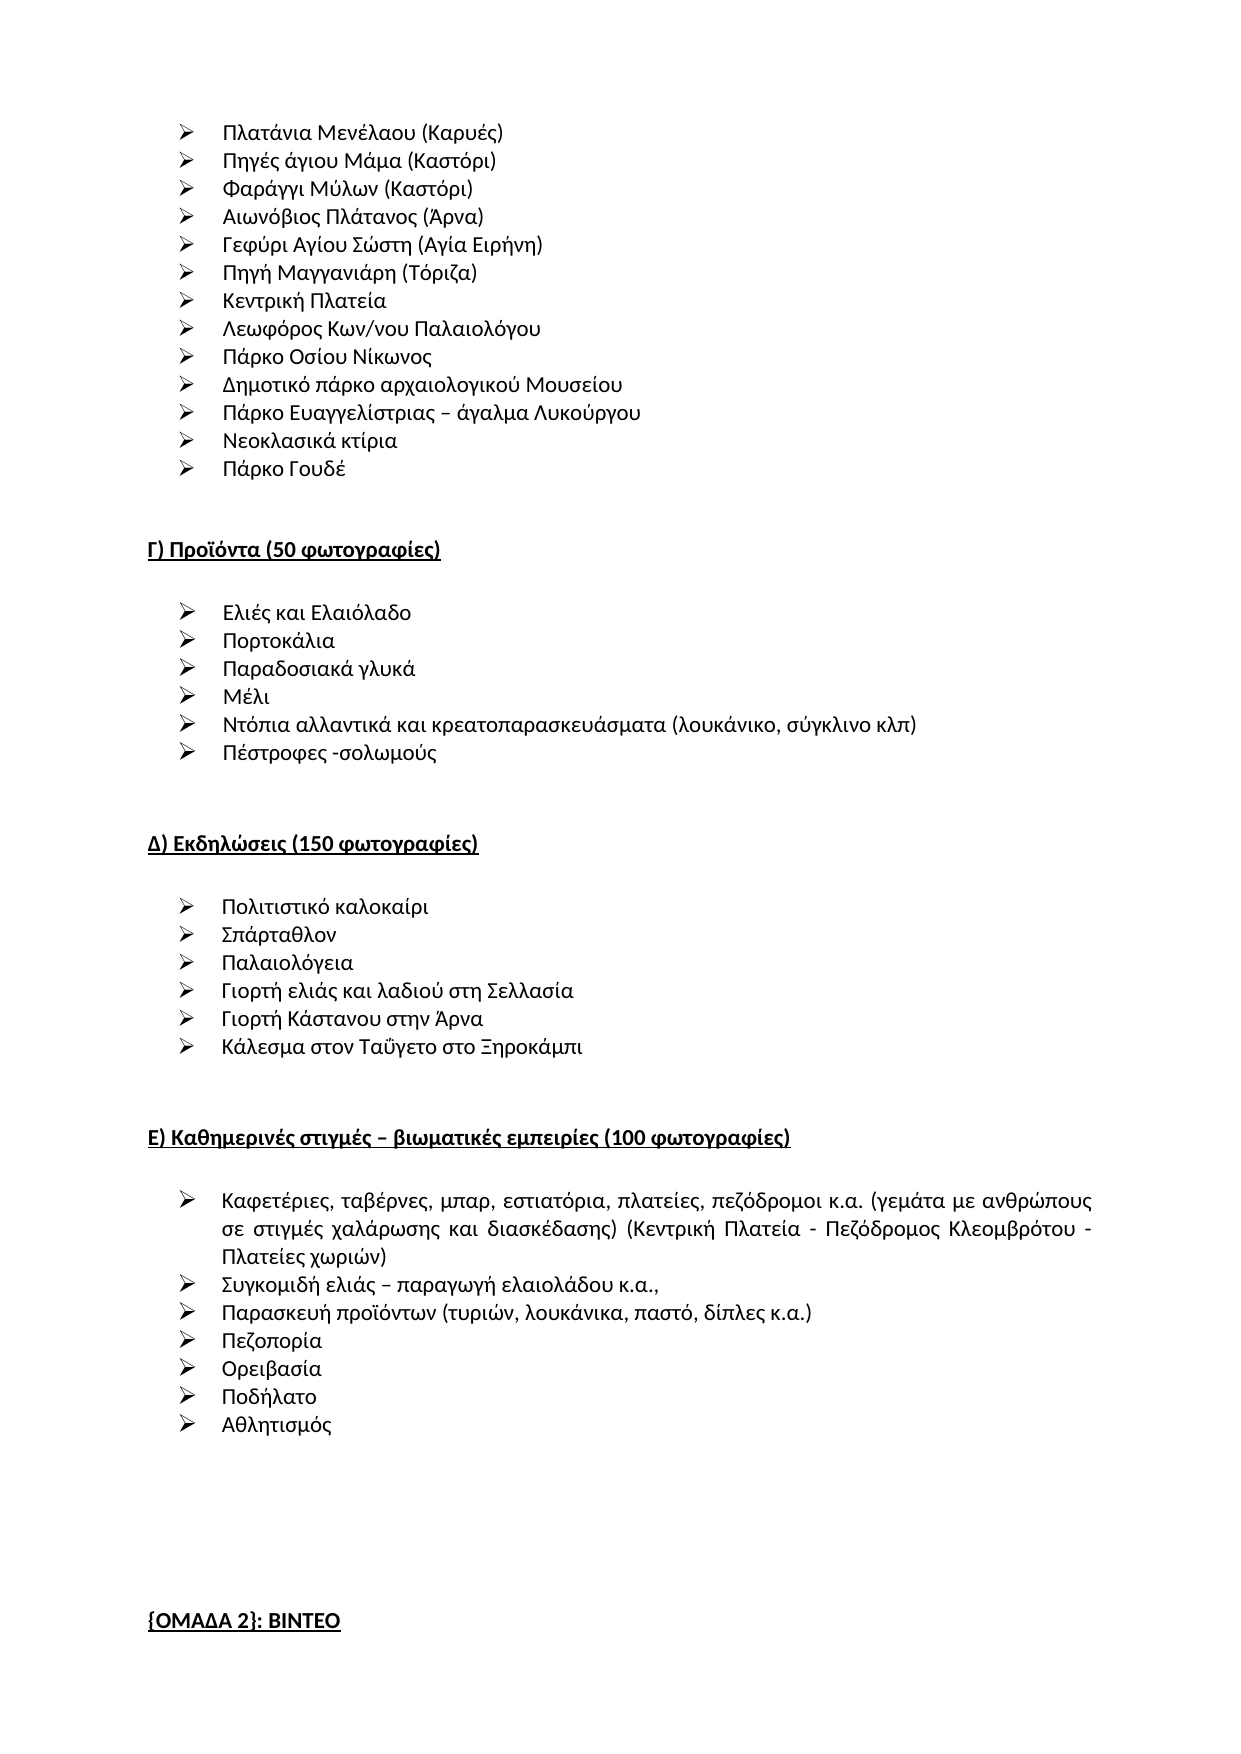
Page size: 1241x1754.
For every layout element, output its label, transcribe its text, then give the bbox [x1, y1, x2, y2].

list Συγκομιδή ελιάς – παραγωγή ελαιολάδου κ.α., [177, 1270, 1092, 1298]
list Νεοκλασικά κτίρια [177, 426, 1092, 454]
list Πάρκο Οσίου Νίκωνος [177, 342, 1092, 370]
list Λεωφόρος Κων/νου Παλαιολόγου [177, 314, 1092, 342]
list Σπάρταθλον [177, 920, 1092, 948]
list Κάλεσμα στον Ταΰγετο στο Ξηροκάμπι [177, 1032, 1092, 1060]
list Ντόπια αλλαντικά και κρεατοπαρασκευάσματα (λουκάνικο, σύγκλινο κλπ) [177, 710, 1092, 738]
list Φαράγγι Μύλων (Καστόρι) [177, 174, 1092, 202]
text {ΟΜΑΔΑ 2}: ΒΙΝΤΕΟ [148, 1606, 1092, 1634]
list Παρασκευή προϊόντων (τυριών, λουκάνικα, παστό, δίπλες κ.α.) [177, 1298, 1092, 1326]
list Αιωνόβιος Πλάτανος (Άρνα) [177, 202, 1092, 230]
list Πορτοκάλια [177, 626, 1092, 654]
list Δημοτικό πάρκο αρχαιολογικού Μουσείου [177, 370, 1092, 398]
text Ε) Καθημερινές στιγμές – βιωματικές εμπειρίες (100 φωτογραφίες) [148, 1123, 1092, 1151]
list Ποδήλατο [177, 1382, 1092, 1410]
list Αθλητισμός [177, 1410, 1092, 1438]
list Πολιτιστικό καλοκαίρι [177, 892, 1092, 920]
list Μέλι [177, 682, 1092, 710]
list Ελιές και Ελαιόλαδο [177, 598, 1092, 626]
list Κεντρική Πλατεία [177, 286, 1092, 314]
list Γιορτή ελιάς και λαδιού στη Σελλασία [177, 976, 1092, 1004]
list Καφετέριες, ταβέρνες, μπαρ, εστιατόρια, πλατείες, πεζόδρομοι κ.α. (γεμάτα με ανθρώπους σε στιγμές χαλάρωσης και διασκέδασης) (Κεντρική Πλατεία - Πεζόδρομος Κλεομβρότου - Πλατείες χωριών) [177, 1186, 1092, 1270]
list Πεζοπορία [177, 1326, 1092, 1354]
list Πηγή Μαγγανιάρη (Τόριζα) [177, 258, 1092, 286]
list Ορειβασία [177, 1354, 1092, 1382]
list Πέστροφες -σολωμούς [177, 738, 1092, 766]
list Παραδοσιακά γλυκά [177, 654, 1092, 682]
list Πάρκο Γουδέ [177, 454, 1092, 482]
list Πλατάνια Μενέλαου (Καρυές) [177, 118, 1092, 146]
list Πηγές άγιου Μάμα (Καστόρι) [177, 146, 1092, 174]
text Γ) Προϊόντα (50 φωτογραφίες) [148, 535, 1092, 563]
list Γεφύρι Αγίου Σώστη (Αγία Ειρήνη) [177, 230, 1092, 258]
text Δ) Εκδηλώσεις (150 φωτογραφίες) [148, 829, 1092, 857]
list Γιορτή Κάστανου στην Άρνα [177, 1004, 1092, 1032]
list Πάρκο Ευαγγελίστριας – άγαλμα Λυκούργου [177, 398, 1092, 426]
list Παλαιολόγεια [177, 948, 1092, 976]
